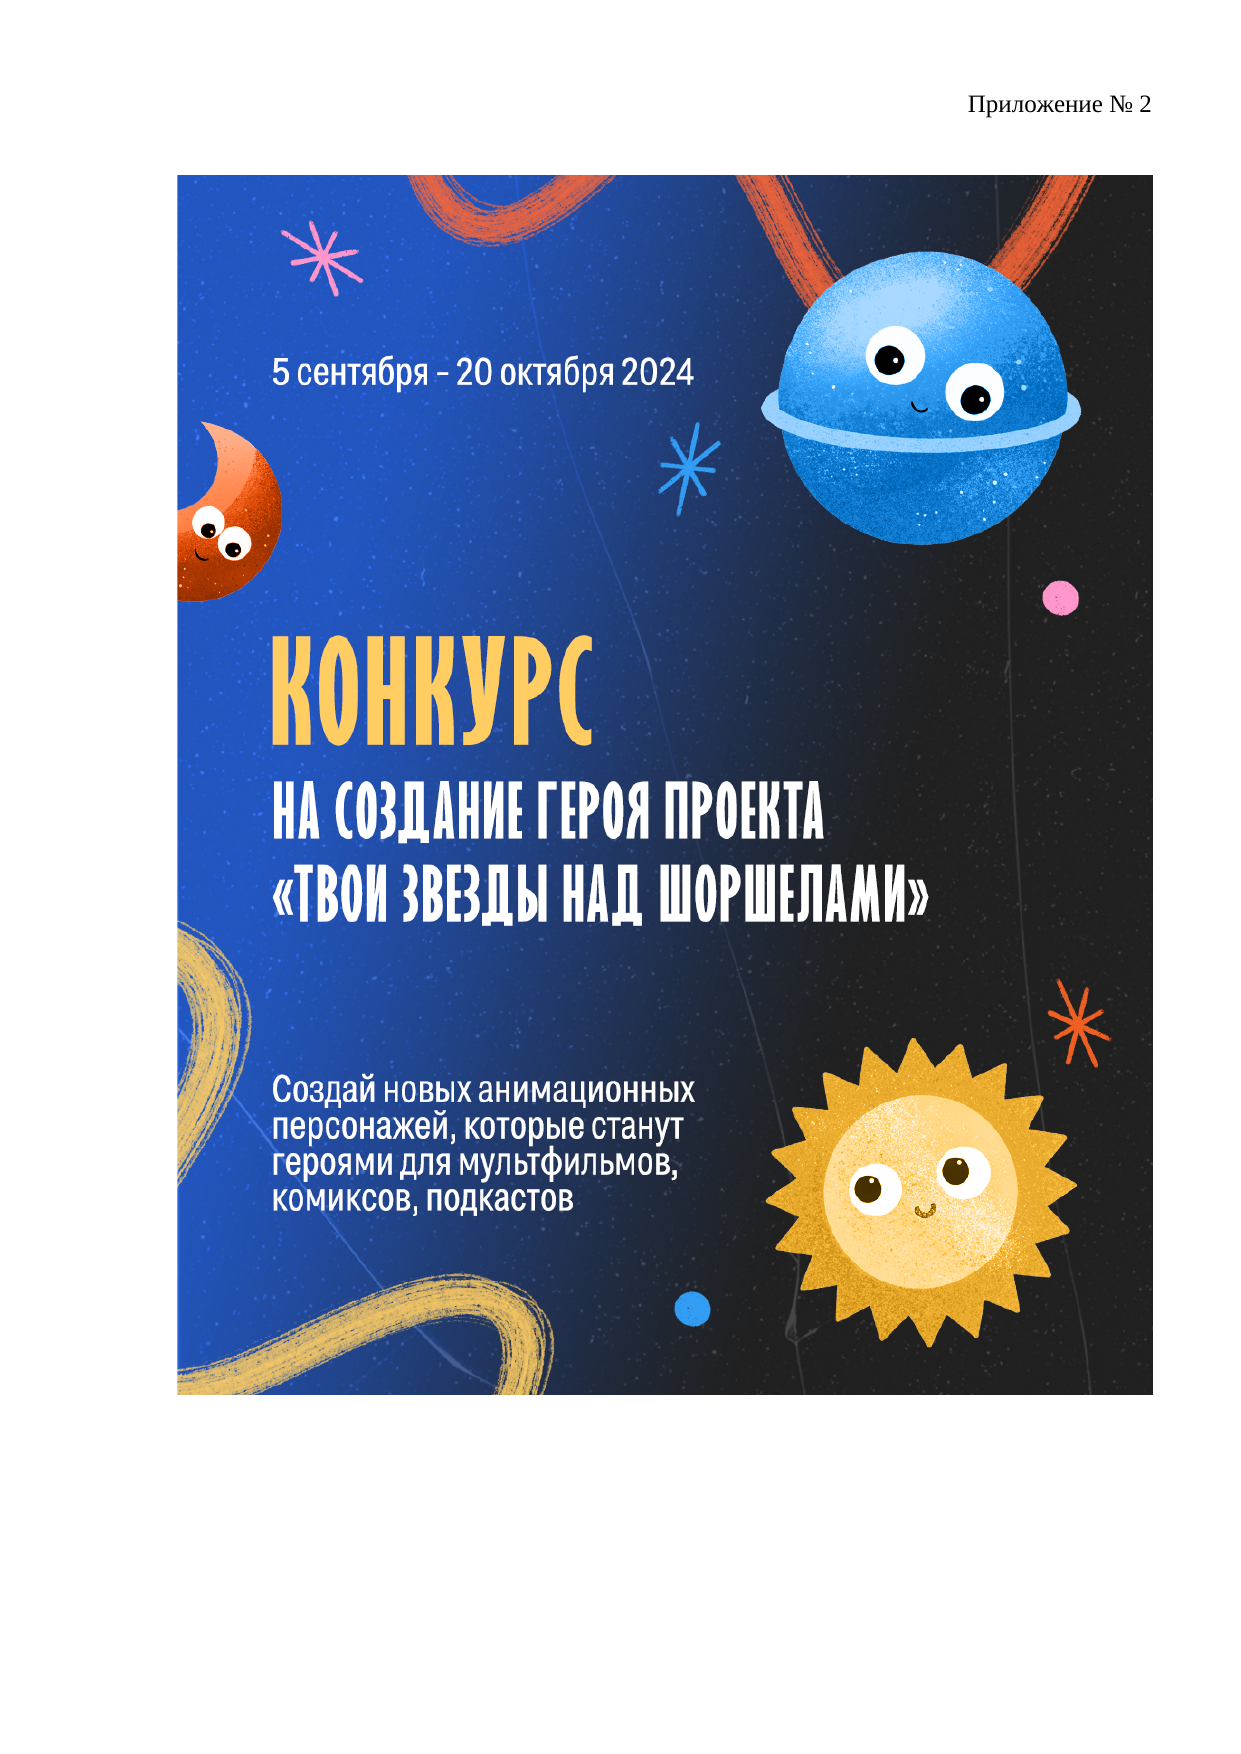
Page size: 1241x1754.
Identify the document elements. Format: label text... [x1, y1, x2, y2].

text Приложение № 2 [177, 89, 1152, 117]
picture [177, 175, 1153, 1395]
